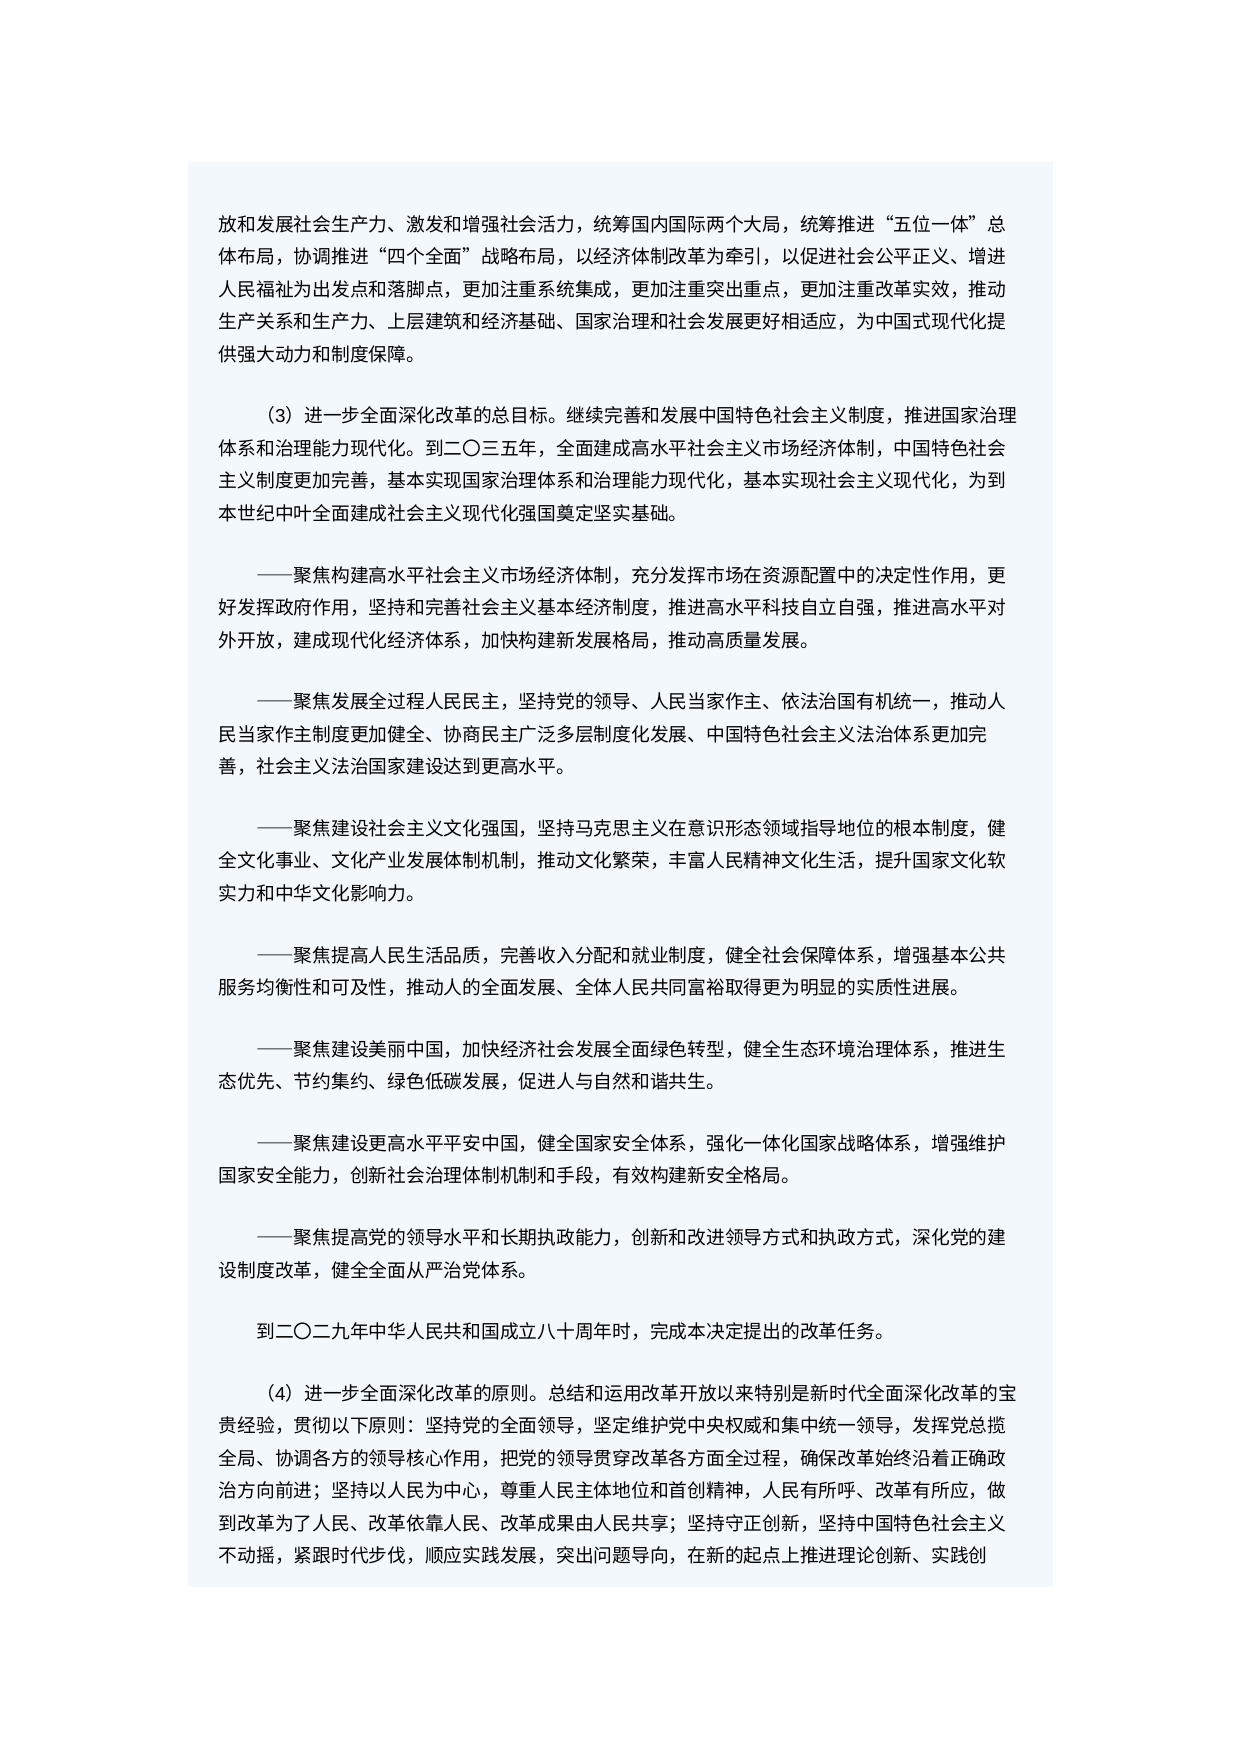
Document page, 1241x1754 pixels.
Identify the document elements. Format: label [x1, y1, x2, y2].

table_cell [188, 162, 1053, 1587]
